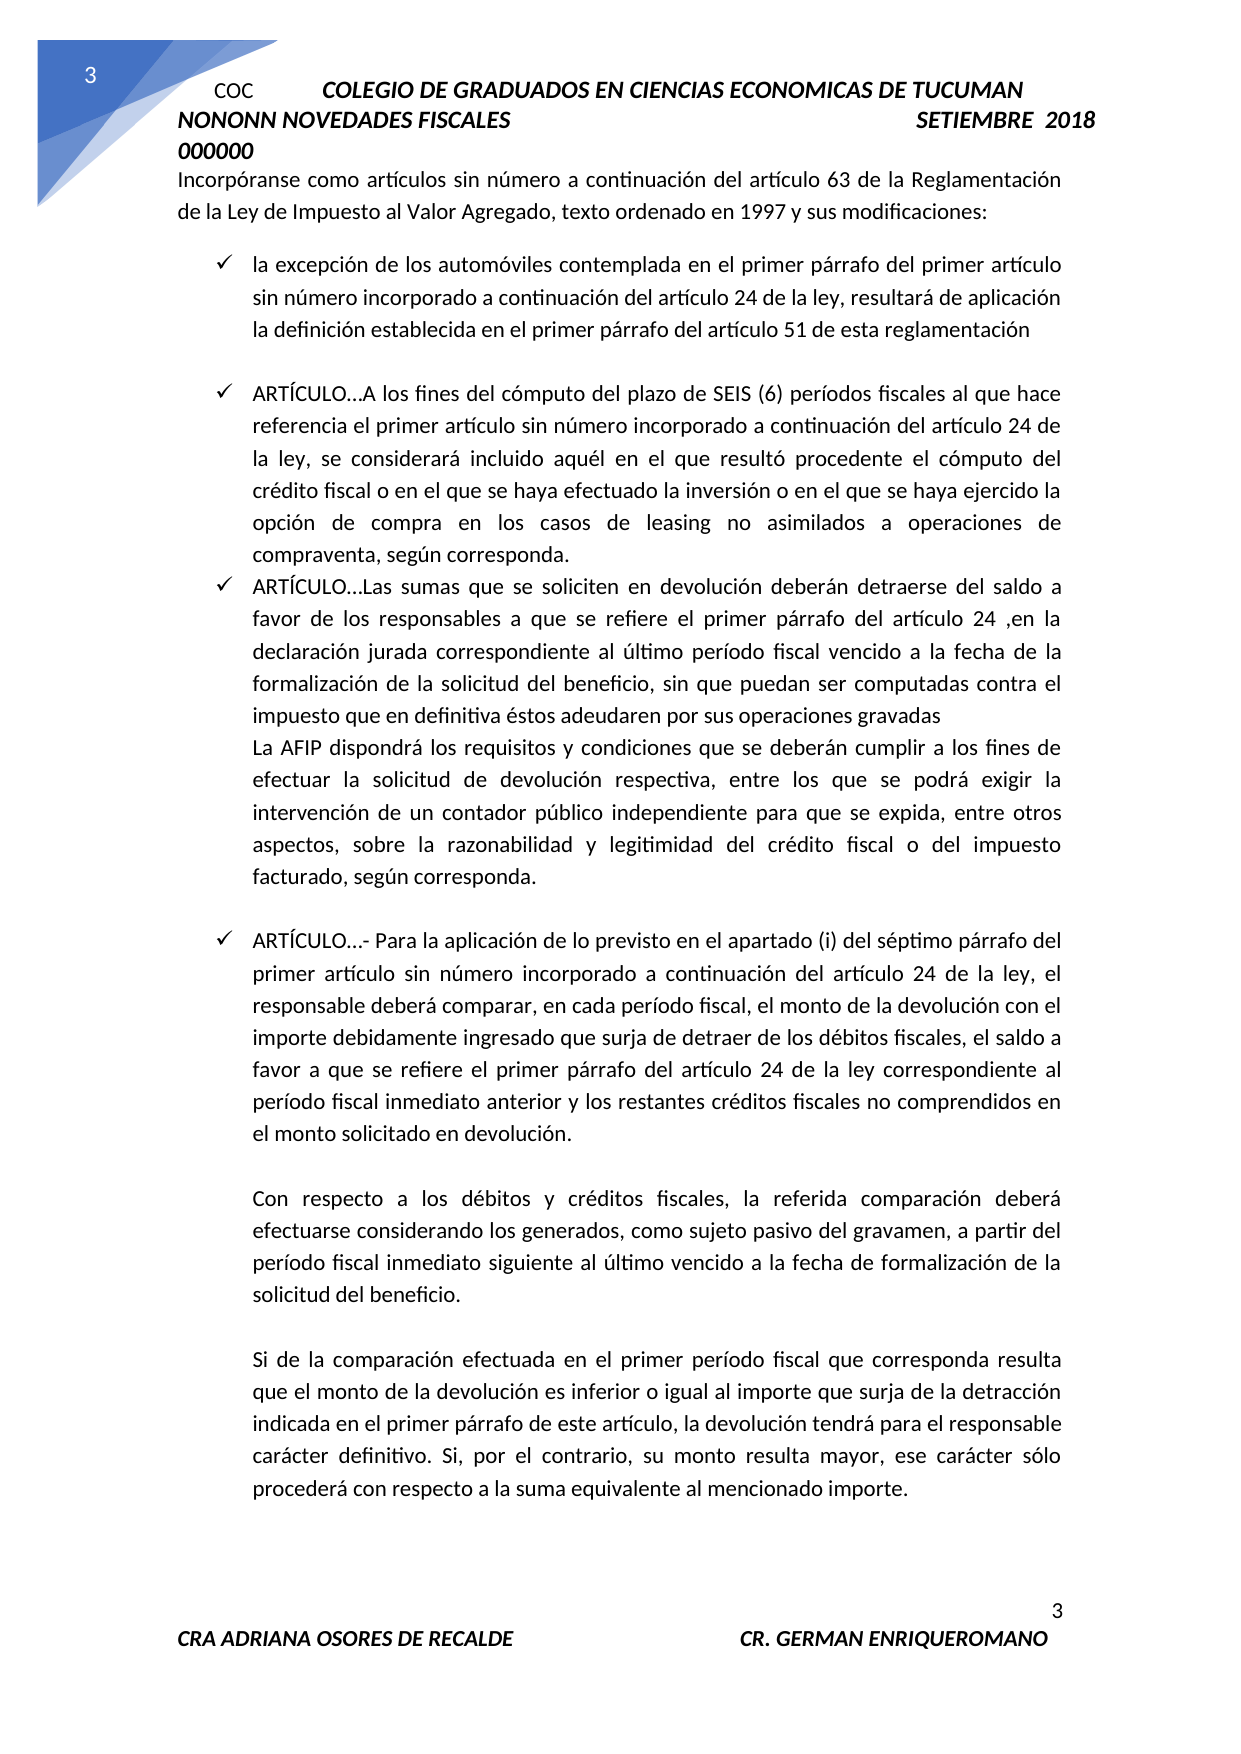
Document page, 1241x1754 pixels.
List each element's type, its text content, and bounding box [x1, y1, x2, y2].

list ARTÍCULO…- Para la aplicación de lo previsto en el apartado (i) del séptimo párrafo del primer artículo sin número incorporado a continuación del artículo 24 de la ley, el responsable deberá comparar, en cada período fiscal, el monto de la devolución con el importe debidamente ingresado que surja de detraer de los débitos fiscales, el saldo a favor a que se refiere el primer párrafo del artículo 24 de la ley correspondiente al período fiscal inmediato anterior y los restantes créditos fiscales no comprendidos en el monto solicitado en devolución. [215, 926, 1063, 1148]
list La AFIP dispondrá los requisitos y condiciones que se deberán cumplir a los fines de efectuar la solicitud de devolución respectiva, entre los que se podrá exigir la intervención de un contador público independiente para que se expida, entre otros aspectos, sobre la razonabilidad y legitimidad del crédito fiscal o del impuesto facturado, según corresponda. [252, 733, 1063, 890]
list la excepción de los automóviles contemplada en el primer párrafo del primer artículo sin número incorporado a continuación del artículo 24 de la ley, resultará de aplicación la definición establecida en el primer párrafo del artículo 51 de esta reglamentación [215, 251, 1063, 343]
picture [37, 40, 279, 209]
list Con respecto a los débitos y créditos fiscales, la referida comparación deberá efectuarse considerando los generados, como sujeto pasivo del gravamen, a partir del período fiscal inmediato siguiente al último vencido a la fecha de formalización de la solicitud del beneficio. [252, 1184, 1063, 1308]
list ARTÍCULO…Las sumas que se soliciten en devolución deberán detraerse del saldo a favor de los responsables a que se refiere el primer párrafo del artículo 24 ,en la declaración jurada correspondiente al último período fiscal vencido a la fecha de la formalización de la solicitud del beneficio, sin que puedan ser computadas contra el impuesto que en definitiva éstos adeudaren por sus operaciones gravadas [215, 572, 1063, 729]
list Si de la comparación efectuada en el primer período fiscal que corresponda resulta que el monto de la devolución es inferior o igual al importe que surja de la detracción indicada en el primer párrafo de este artículo, la devolución tendrá para el responsable carácter definitivo. Si, por el contrario, su monto resulta mayor, ese carácter sólo procederá con respecto a la suma equivalente al mencionado importe. [252, 1345, 1063, 1502]
text Incorpóranse como artículos sin número a continuación del artículo 63 de la Reglamentación de la Ley de Impuesto al Valor Agregado, texto ordenado en 1997 y sus modificaciones: [177, 165, 1063, 226]
list ARTÍCULO…A los fines del cómputo del plazo de SEIS (6) períodos fiscales al que hace referencia el primer artículo sin número incorporado a continuación del artículo 24 de la ley, se considerará incluido aquél en el que resultó procedente el cómputo del crédito fiscal o en el que se haya efectuado la inversión o en el que se haya ejercido la opción de compra en los casos de leasing no asimilados a operaciones de compraventa, según corresponda. [215, 379, 1063, 568]
